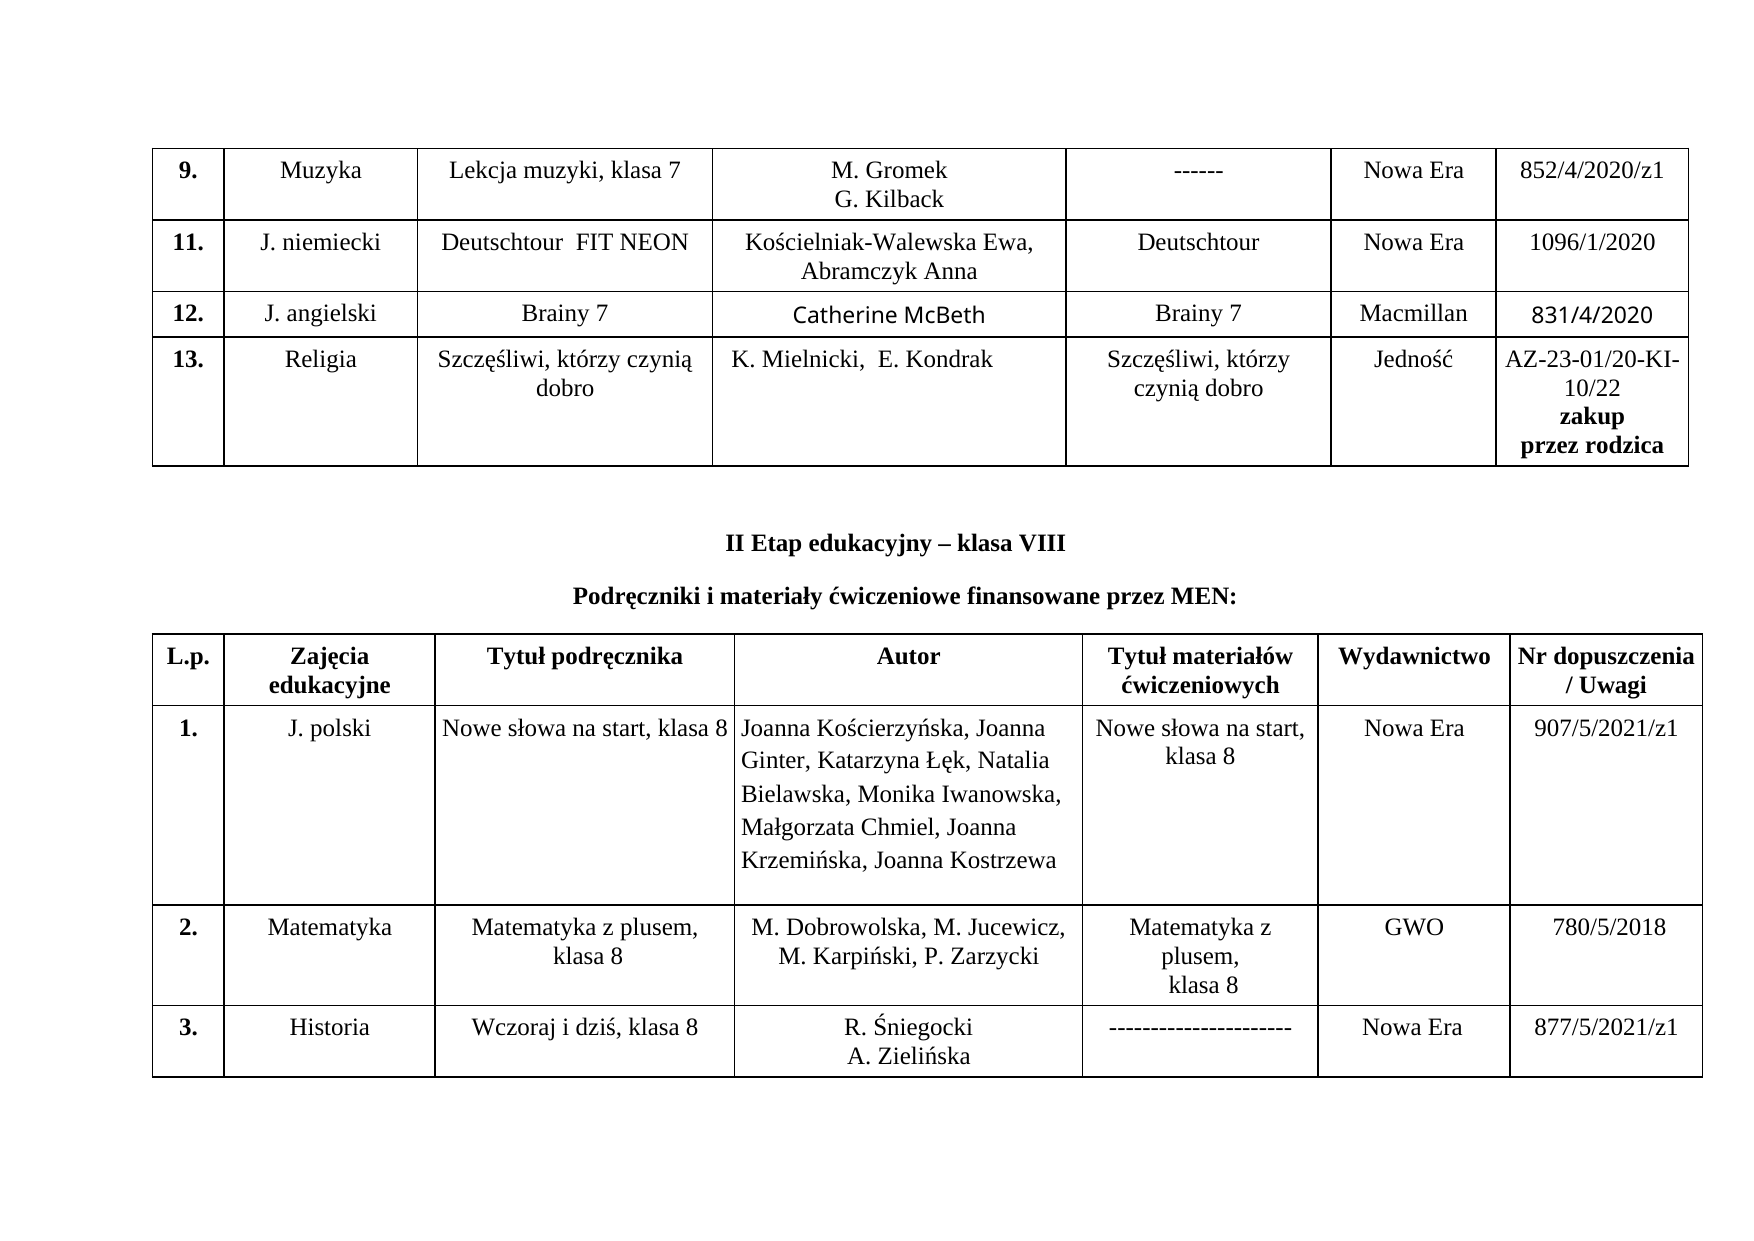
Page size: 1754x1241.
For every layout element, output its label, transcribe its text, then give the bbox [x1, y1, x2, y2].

table_cell 1096/1/2020 [1497, 221, 1688, 291]
table_cell Wczoraj i dziś, klasa 8 [436, 1006, 734, 1076]
table_cell Nowa Era [1332, 149, 1495, 219]
table_cell 11. [153, 221, 223, 291]
table_cell 780/5/2018 [1511, 906, 1702, 1005]
table_cell Matematyka [225, 906, 434, 1005]
table_cell Deutschtour [1067, 221, 1330, 291]
table_cell 9. [153, 149, 223, 219]
table_cell 831/4/2020 [1497, 292, 1688, 336]
table_cell 2. [153, 906, 223, 1005]
table_header Wydawnictwo [1319, 635, 1509, 705]
table_cell 13. [153, 338, 223, 465]
table_cell 3. [153, 1006, 223, 1076]
table_cell GWO [1319, 906, 1509, 1005]
table_cell Muzyka [225, 149, 417, 219]
text Podręczniki i materiały ćwiczeniowe finansowane przez MEN: [116, 580, 1606, 610]
table_cell Joanna Kościerzyńska, Joanna Ginter, Katarzyna Łęk, Natalia Bielawska, Monika Iwanowska, Małgorzata Chmiel, Joanna Krzemińska, Joanna Kostrzewa [735, 706, 1082, 904]
table_cell 1. [153, 706, 223, 904]
table_cell Brainy 7 [418, 292, 712, 336]
table_cell Nowe słowa na start, klasa 8 [1083, 706, 1317, 904]
text II Etap edukacyjny – klasa VIII [185, 526, 1606, 556]
table_cell Kościelniak-Walewska Ewa, Abramczyk Anna [713, 221, 1065, 291]
table_header Zajęcia edukacyjne [225, 635, 434, 705]
table_cell Nowa Era [1332, 221, 1495, 291]
table_cell 907/5/2021/z1 [1511, 706, 1702, 904]
table_cell J. niemiecki [225, 221, 417, 291]
table_cell K. Mielnicki, E. Kondrak [713, 338, 1065, 465]
table_cell 877/5/2021/z1 [1511, 1006, 1702, 1076]
table_cell M. Gromek G. Kilback [713, 149, 1065, 219]
table_cell Religia [225, 338, 417, 465]
table_cell Catherine McBeth [713, 292, 1065, 336]
table_cell Historia [225, 1006, 434, 1076]
table_cell ---------------------- [1083, 1006, 1317, 1076]
table_cell Nowa Era [1319, 706, 1509, 904]
table_header L.p. [153, 635, 223, 705]
table_cell Matematyka z plusem, klasa 8 [1083, 906, 1317, 1005]
table_cell 12. [153, 292, 223, 336]
table_cell Brainy 7 [1067, 292, 1330, 336]
table_header Tytuł materiałów ćwiczeniowych [1083, 635, 1317, 705]
table_cell R. Śniegocki A. Zielińska [735, 1006, 1082, 1076]
table_cell ------ [1067, 149, 1330, 219]
table_cell Szczęśliwi, którzy czynią dobro [1067, 338, 1330, 465]
table_cell AZ-23-01/20-KI-10/22 zakup przez rodzica [1497, 338, 1688, 465]
table_header Autor [735, 635, 1082, 705]
table_cell Deutschtour FIT NEON [418, 221, 712, 291]
table_header Tytuł podręcznika [436, 635, 734, 705]
table_cell Jedność [1332, 338, 1495, 465]
table_cell 852/4/2020/z1 [1497, 149, 1688, 219]
table_cell Szczęśliwi, którzy czynią dobro [418, 338, 712, 465]
table_header Nr dopuszczenia / Uwagi [1511, 635, 1702, 705]
table_cell J. polski [225, 706, 434, 904]
table_cell Nowa Era [1319, 1006, 1509, 1076]
table_cell Lekcja muzyki, klasa 7 [418, 149, 712, 219]
table_cell Matematyka z plusem, klasa 8 [436, 906, 734, 1005]
table_cell Macmillan [1332, 292, 1495, 336]
table_cell J. angielski [225, 292, 417, 336]
table_cell M. Dobrowolska, M. Jucewicz, M. Karpiński, P. Zarzycki [735, 906, 1082, 1005]
table_cell Nowe słowa na start, klasa 8 [436, 706, 734, 904]
